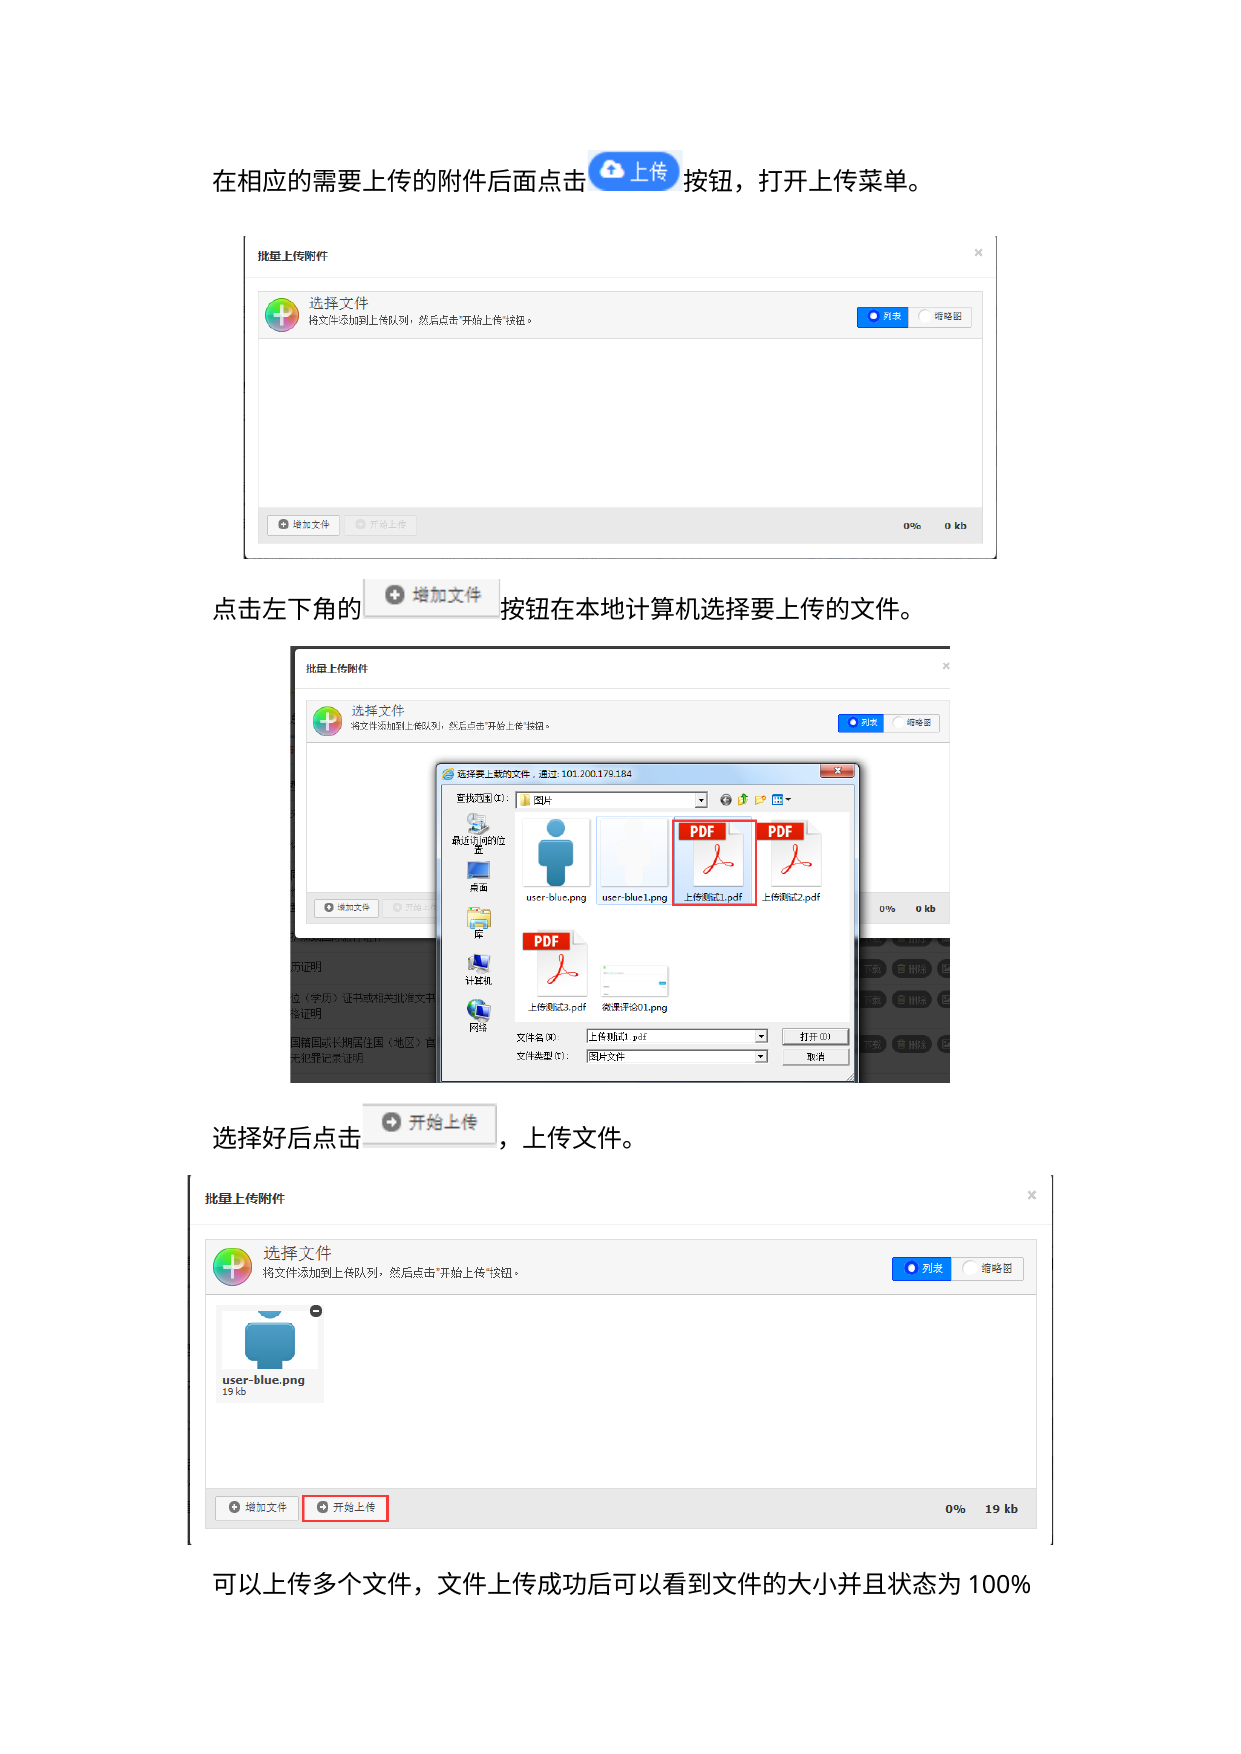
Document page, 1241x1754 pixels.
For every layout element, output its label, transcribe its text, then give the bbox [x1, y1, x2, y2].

text 可以上传多个文件，文件上传成功后可以看到文件的大小并且状态为100% [187, 1565, 1053, 1601]
picture [362, 579, 501, 619]
picture [362, 1103, 497, 1148]
text 在相应的需要上传的附件后面点击按钮，打开上传菜单。 [187, 150, 1053, 198]
picture [243, 236, 997, 559]
picture [587, 150, 683, 191]
picture [187, 1175, 1054, 1545]
text 点击左下角的按钮在本地计算机选择要上传的文件。 [187, 579, 1053, 626]
text 选择好后点击，上传文件。 [187, 1103, 1053, 1154]
picture [290, 646, 950, 1083]
